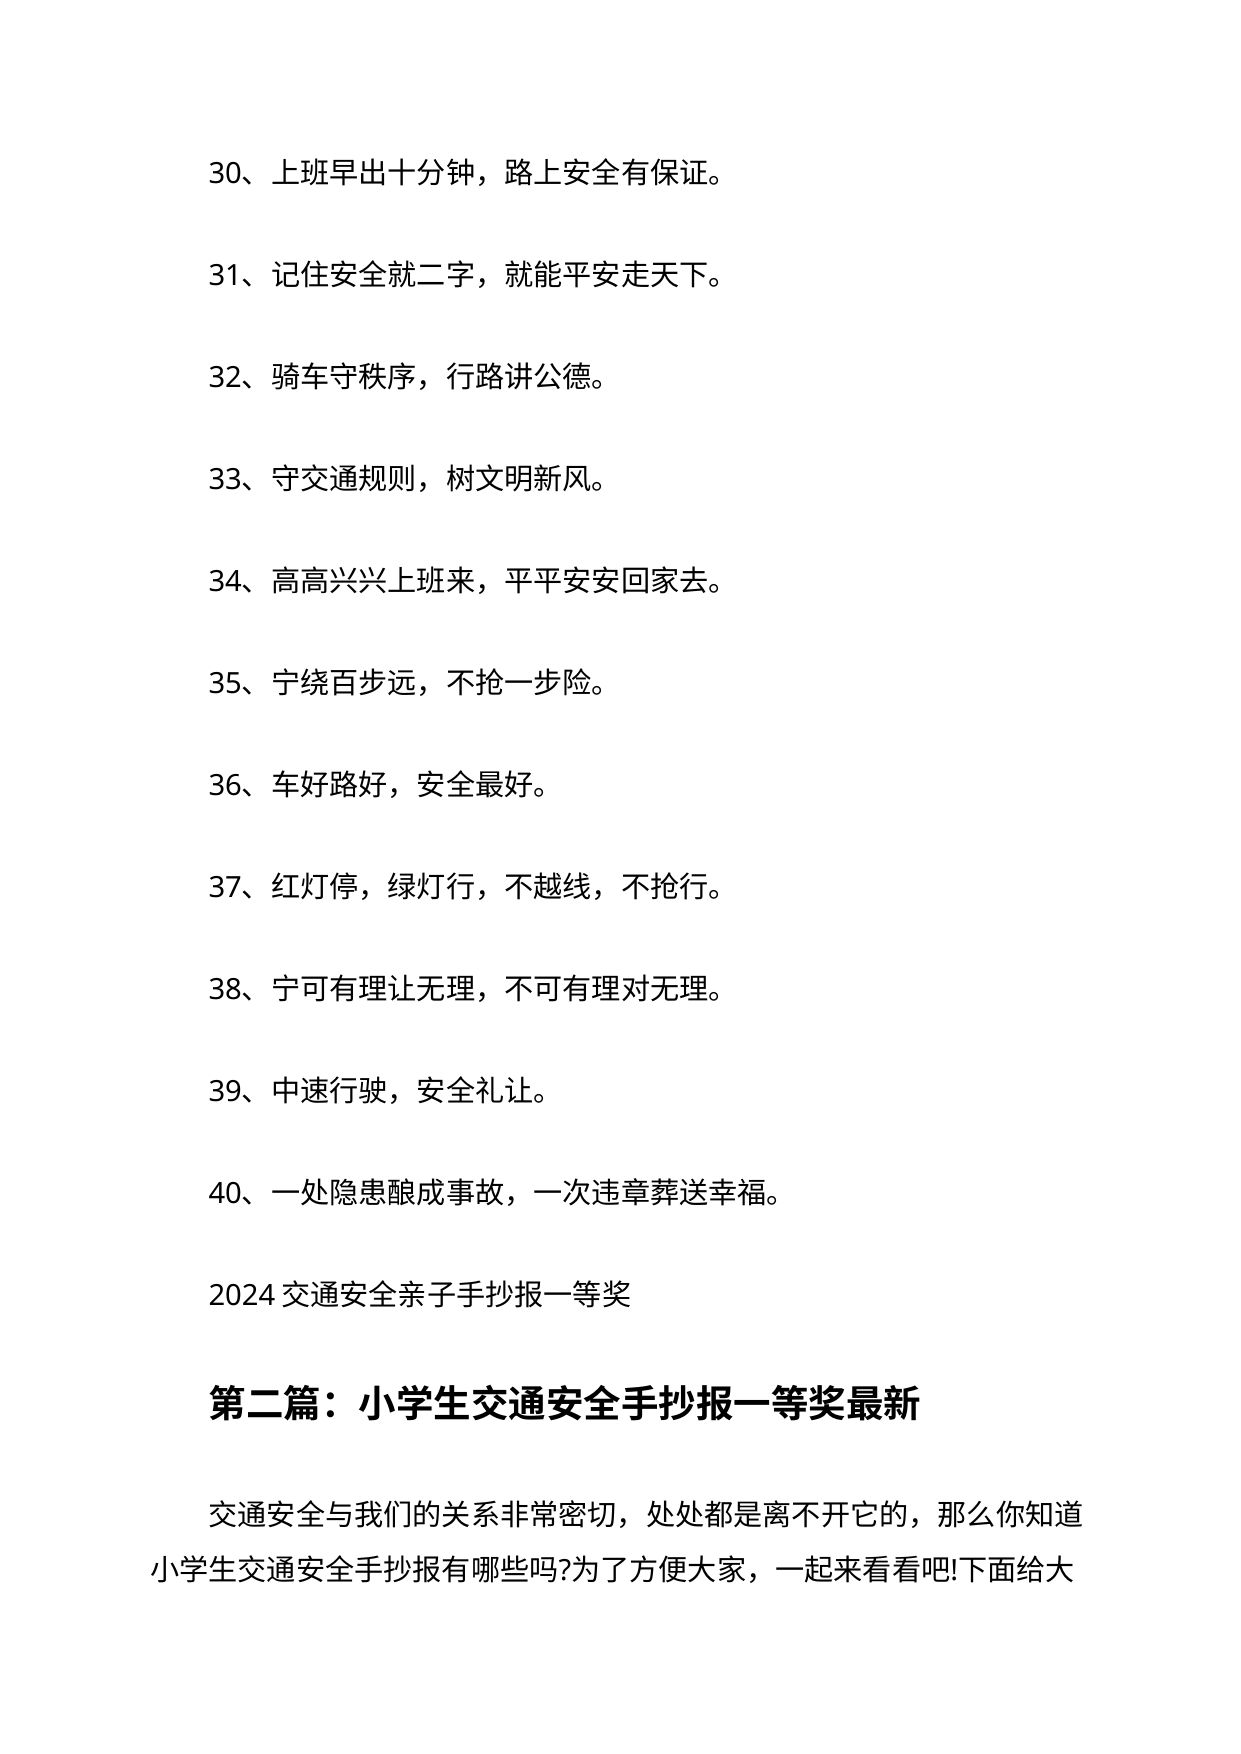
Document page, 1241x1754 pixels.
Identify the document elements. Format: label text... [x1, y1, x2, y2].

text 39、中速行驶，安全礼让。 [150, 1068, 1090, 1110]
text 40、一处隐患酿成事故，一次违章葬送幸福。 [150, 1170, 1090, 1212]
text 34、高高兴兴上班来，平平安安回家去。 [150, 558, 1090, 600]
text 32、骑车守秩序，行路讲公德。 [150, 354, 1090, 396]
text 第二篇：小学生交通安全手抄报一等奖最新 [150, 1374, 1090, 1428]
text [150, 1491, 1090, 1588]
text 31、记住安全就二字，就能平安走天下。 [150, 252, 1090, 294]
text 35、宁绕百步远，不抢一步险。 [150, 660, 1090, 702]
text 36、车好路好，安全最好。 [150, 762, 1090, 804]
text 33、守交通规则，树文明新风。 [150, 456, 1090, 498]
text 37、红灯停，绿灯行，不越线，不抢行。 [150, 864, 1090, 906]
text 30、上班早出十分钟，路上安全有保证。 [150, 150, 1090, 192]
text 2024交通安全亲子手抄报一等奖 [150, 1272, 1090, 1314]
text 38、宁可有理让无理，不可有理对无理。 [150, 966, 1090, 1008]
